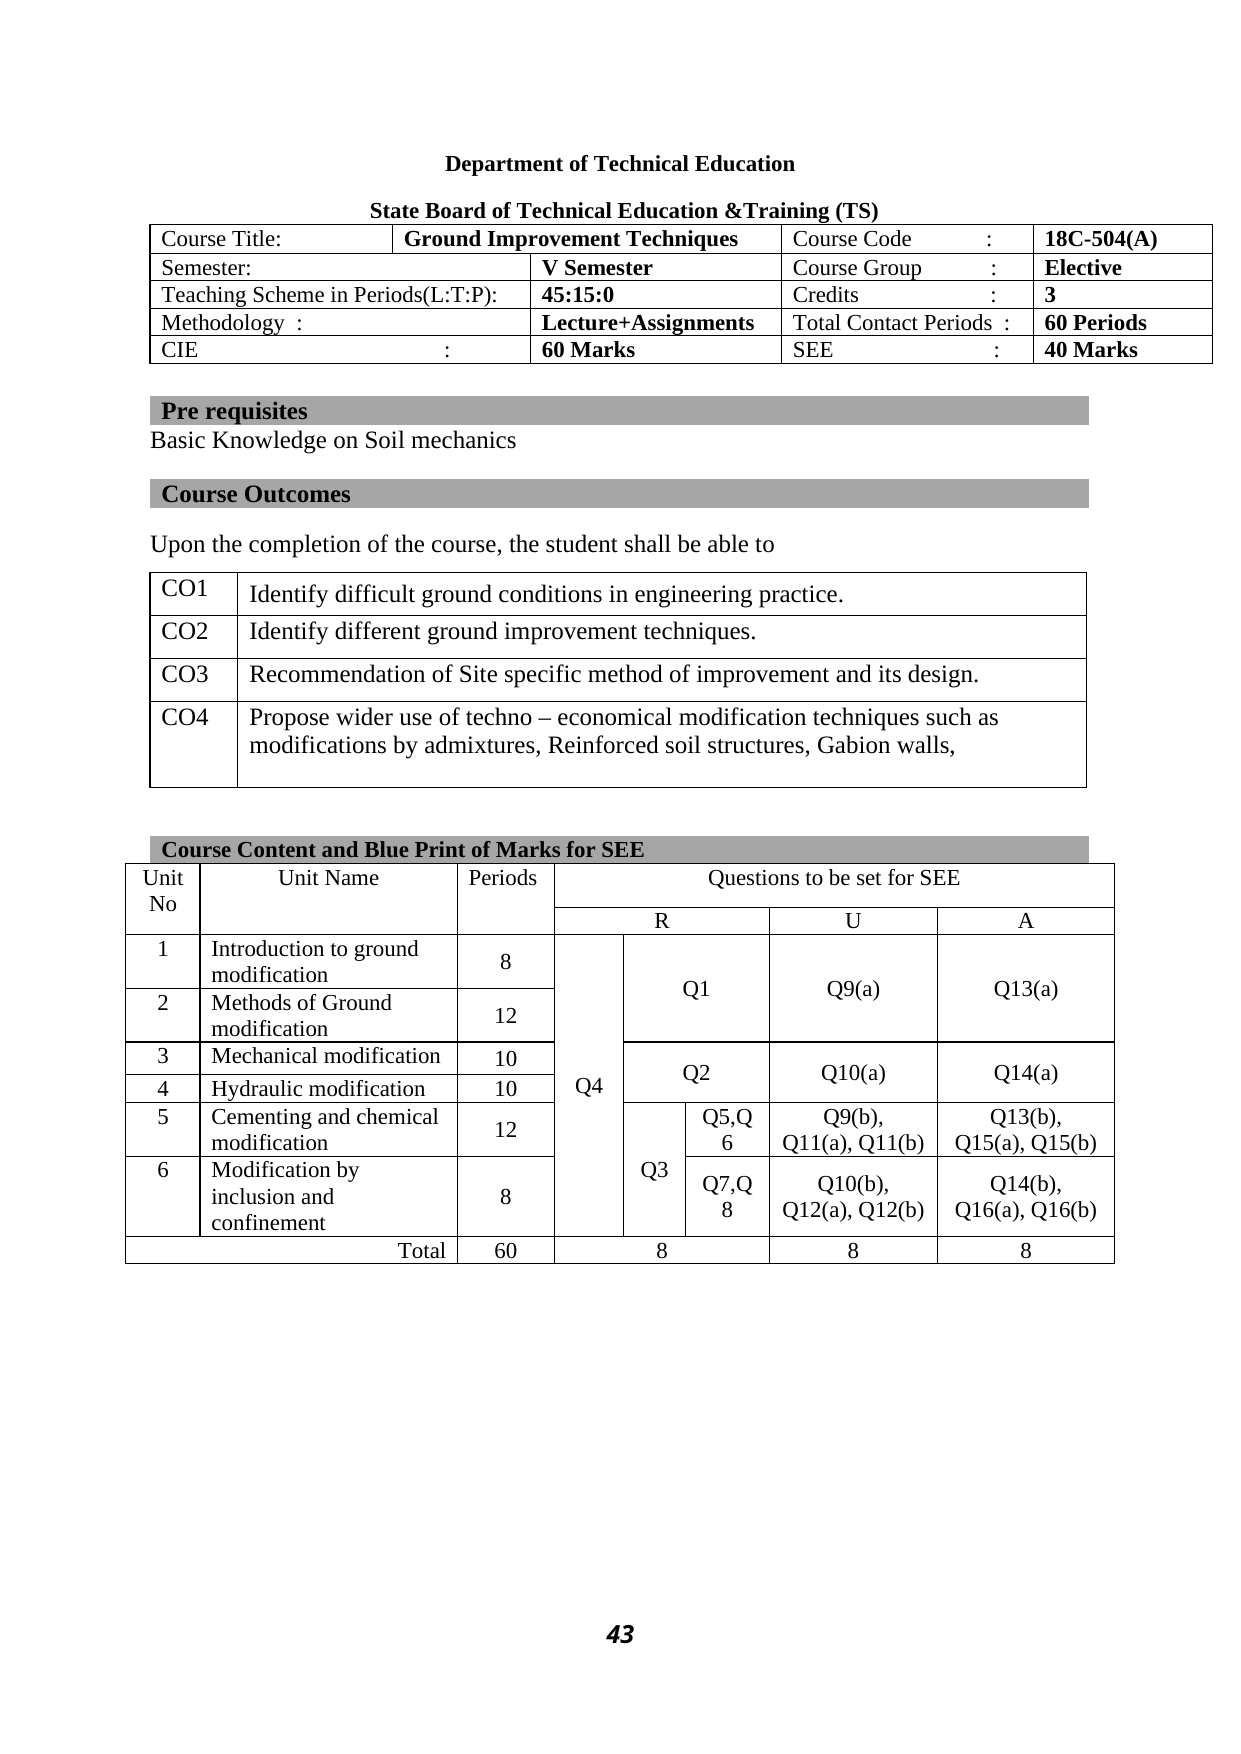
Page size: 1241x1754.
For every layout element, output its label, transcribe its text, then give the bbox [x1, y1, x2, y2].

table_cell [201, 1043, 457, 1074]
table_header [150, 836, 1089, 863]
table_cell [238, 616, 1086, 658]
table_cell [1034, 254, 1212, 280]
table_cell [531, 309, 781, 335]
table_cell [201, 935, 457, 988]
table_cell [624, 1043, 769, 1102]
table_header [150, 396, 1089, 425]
text State Board of Technical Education &Training (TS) [150, 197, 1098, 223]
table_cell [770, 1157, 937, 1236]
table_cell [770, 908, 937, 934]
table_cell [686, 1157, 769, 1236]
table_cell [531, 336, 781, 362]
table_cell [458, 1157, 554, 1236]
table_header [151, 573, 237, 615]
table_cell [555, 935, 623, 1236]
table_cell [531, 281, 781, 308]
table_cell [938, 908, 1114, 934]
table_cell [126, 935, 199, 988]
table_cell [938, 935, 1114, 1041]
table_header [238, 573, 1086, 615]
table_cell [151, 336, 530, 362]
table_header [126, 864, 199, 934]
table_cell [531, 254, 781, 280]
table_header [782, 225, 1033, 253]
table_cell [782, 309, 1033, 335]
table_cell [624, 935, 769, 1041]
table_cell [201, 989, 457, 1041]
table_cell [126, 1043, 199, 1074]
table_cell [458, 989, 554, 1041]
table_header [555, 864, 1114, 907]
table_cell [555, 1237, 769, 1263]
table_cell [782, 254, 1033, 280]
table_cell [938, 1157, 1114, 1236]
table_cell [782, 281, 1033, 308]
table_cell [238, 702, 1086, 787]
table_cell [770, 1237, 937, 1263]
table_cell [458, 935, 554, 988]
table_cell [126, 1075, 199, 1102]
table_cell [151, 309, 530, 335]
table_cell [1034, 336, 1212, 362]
text Department of Technical Education [150, 150, 1090, 176]
text Upon the completion of the course, the student shall be able to [150, 529, 1090, 557]
text Basic Knowledge on Soil mechanics [150, 425, 1090, 454]
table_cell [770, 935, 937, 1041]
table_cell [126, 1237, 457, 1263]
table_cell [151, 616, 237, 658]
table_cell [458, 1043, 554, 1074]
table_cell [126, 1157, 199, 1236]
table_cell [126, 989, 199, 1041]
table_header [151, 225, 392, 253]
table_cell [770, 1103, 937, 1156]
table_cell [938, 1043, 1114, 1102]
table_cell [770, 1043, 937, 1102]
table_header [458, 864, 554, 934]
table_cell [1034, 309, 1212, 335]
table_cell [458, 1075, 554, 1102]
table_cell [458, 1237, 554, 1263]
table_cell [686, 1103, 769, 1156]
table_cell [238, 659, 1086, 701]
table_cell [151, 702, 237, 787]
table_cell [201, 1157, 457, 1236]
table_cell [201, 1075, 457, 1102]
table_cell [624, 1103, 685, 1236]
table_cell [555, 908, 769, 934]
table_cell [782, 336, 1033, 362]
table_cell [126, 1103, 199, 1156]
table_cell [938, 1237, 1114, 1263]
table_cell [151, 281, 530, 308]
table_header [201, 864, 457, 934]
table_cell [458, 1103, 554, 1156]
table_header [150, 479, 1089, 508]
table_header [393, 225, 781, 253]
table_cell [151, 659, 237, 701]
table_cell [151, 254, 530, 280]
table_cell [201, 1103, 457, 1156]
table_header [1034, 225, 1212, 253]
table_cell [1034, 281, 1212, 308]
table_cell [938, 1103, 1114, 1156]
